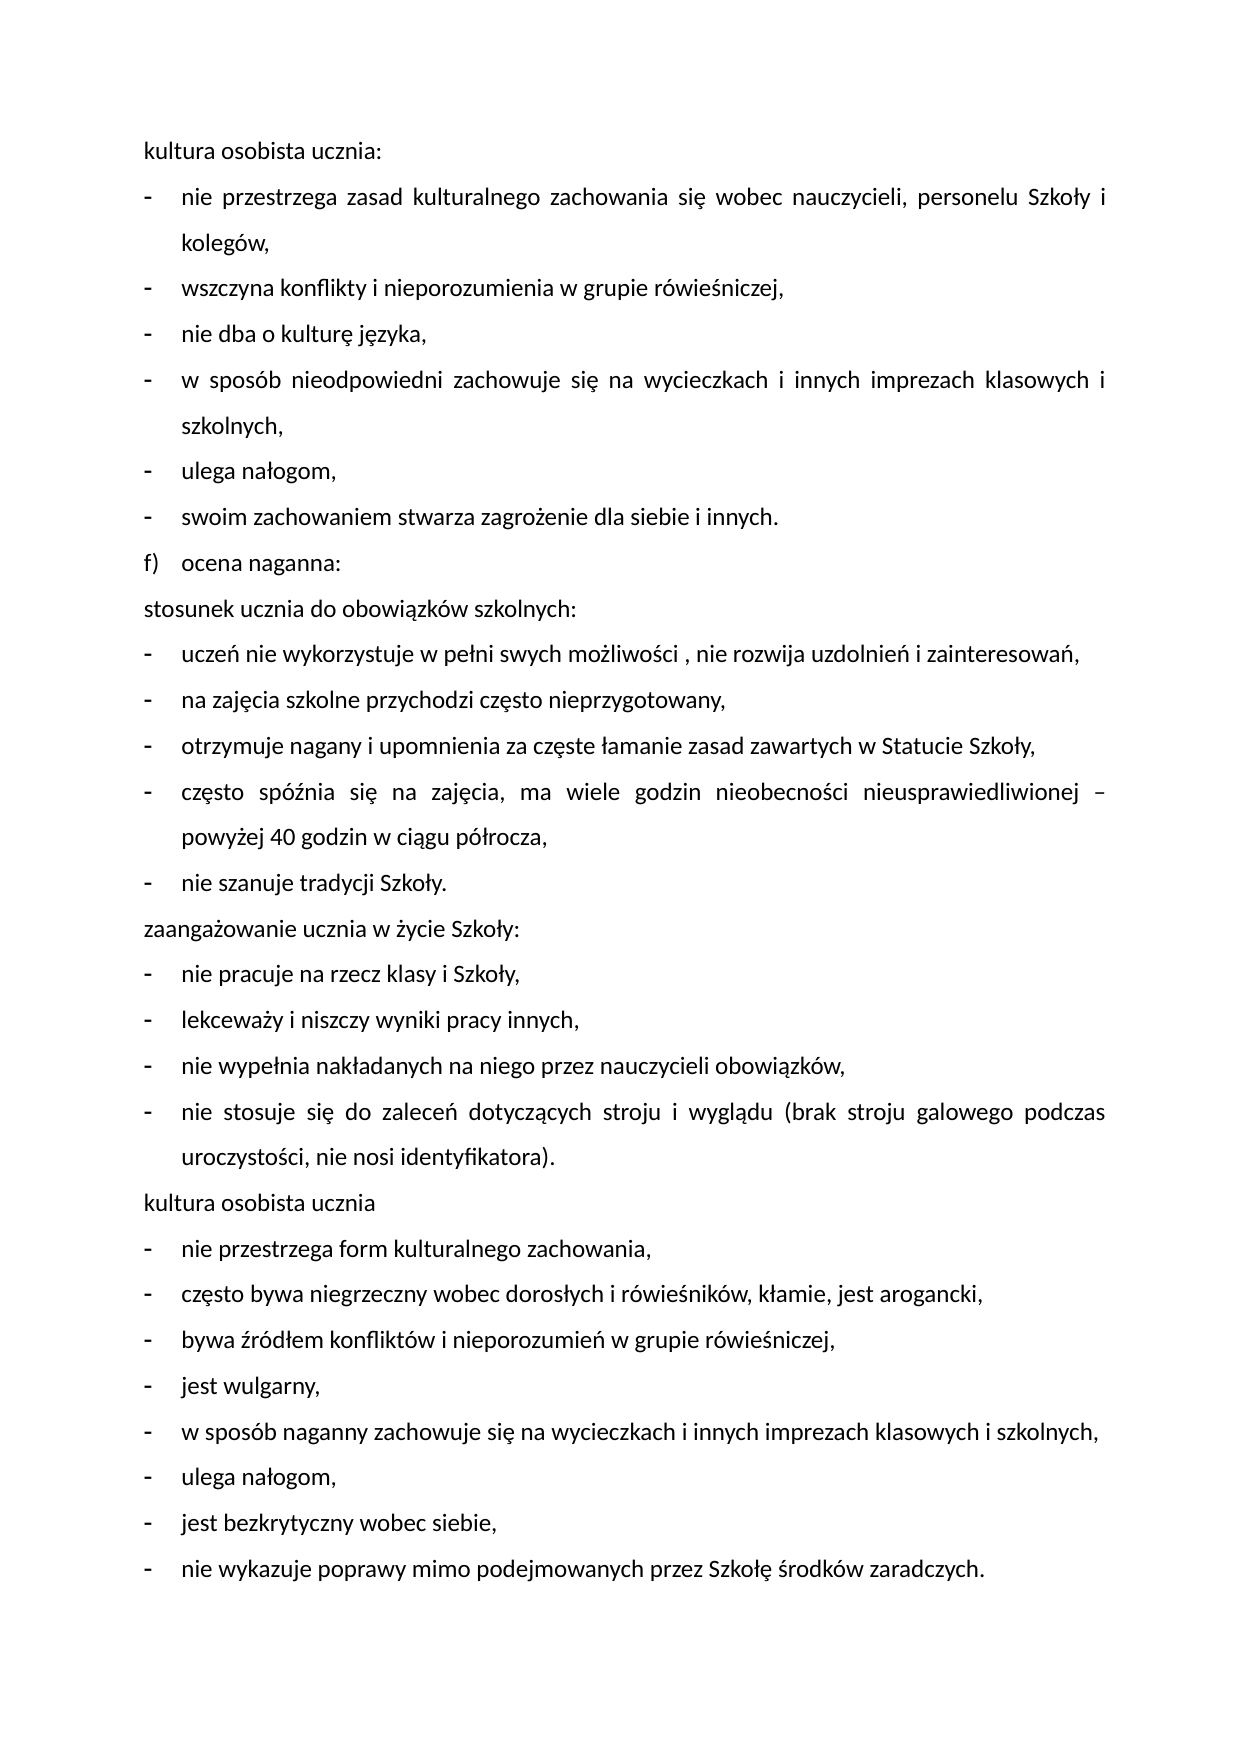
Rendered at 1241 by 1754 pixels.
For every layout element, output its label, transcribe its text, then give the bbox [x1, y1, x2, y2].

text kultura osobista ucznia: [106, 135, 1107, 166]
list ocena naganna: [144, 547, 1107, 577]
list nie szanuje tradycji Szkoły. [144, 867, 1107, 898]
list czȩsto spóźnia siȩ na zajȩcia, ma wiele godzin nieobecności nieusprawiedliwionej – powyżej 40 godzin w ciągu półrocza, [144, 776, 1107, 852]
list nie wykazuje poprawy mimo podejmowanych przez Szkołȩ środków zaradczych. [144, 1553, 1107, 1583]
list ulega nałogom, [144, 1462, 1107, 1492]
list nie pracuje na rzecz klasy i Szkoły, [144, 958, 1107, 989]
list nie wypełnia nakładanych na niego przez nauczycieli obowiązków, [144, 1050, 1107, 1081]
text kultura osobista ucznia [106, 1187, 1107, 1218]
list swoim zachowaniem stwarza zagrożenie dla siebie i innych. [144, 501, 1107, 532]
list w sposób nieodpowiedni zachowuje siȩ na wycieczkach i innych imprezach klasowych i szkolnych, [144, 364, 1107, 440]
list na zajȩcia szkolne przychodzi czȩsto nieprzygotowany, [144, 684, 1107, 715]
list nie dba o kulturȩ jȩzyka, [144, 318, 1107, 349]
list jest bezkrytyczny wobec siebie, [144, 1507, 1107, 1538]
list nie przestrzega zasad kulturalnego zachowania siȩ wobec nauczycieli, personelu Szkoły i kolegów, [144, 181, 1107, 257]
list otrzymuje nagany i upomnienia za czȩste łamanie zasad zawartych w Statucie Szkoły, [144, 730, 1107, 760]
text stosunek ucznia do obowiązków szkolnych: [106, 593, 1107, 623]
list w sposób naganny zachowuje siȩ na wycieczkach i innych imprezach klasowych i szkolnych, [144, 1416, 1107, 1446]
list ulega nałogom, [144, 456, 1107, 486]
list uczeń nie wykorzystuje w pełni swych możliwości , nie rozwija uzdolnień i zainteresowań, [144, 638, 1107, 669]
list bywa źródłem konfliktów i nieporozumień w grupie rówieśniczej, [144, 1324, 1107, 1355]
list wszczyna konflikty i nieporozumienia w grupie rówieśniczej, [144, 273, 1107, 303]
list lekceważy i niszczy wyniki pracy innych, [144, 1004, 1107, 1035]
list nie przestrzega form kulturalnego zachowania, [144, 1233, 1107, 1263]
list nie stosuje siȩ do zaleceń dotyczących stroju i wyglądu (brak stroju galowego podczas uroczystości, nie nosi identyfikatora). [144, 1096, 1107, 1172]
list czȩsto bywa niegrzeczny wobec dorosłych i rówieśników, kłamie, jest arogancki, [144, 1279, 1107, 1309]
text zaangażowanie ucznia w życie Szkoły: [106, 913, 1107, 943]
list jest wulgarny, [144, 1370, 1107, 1401]
